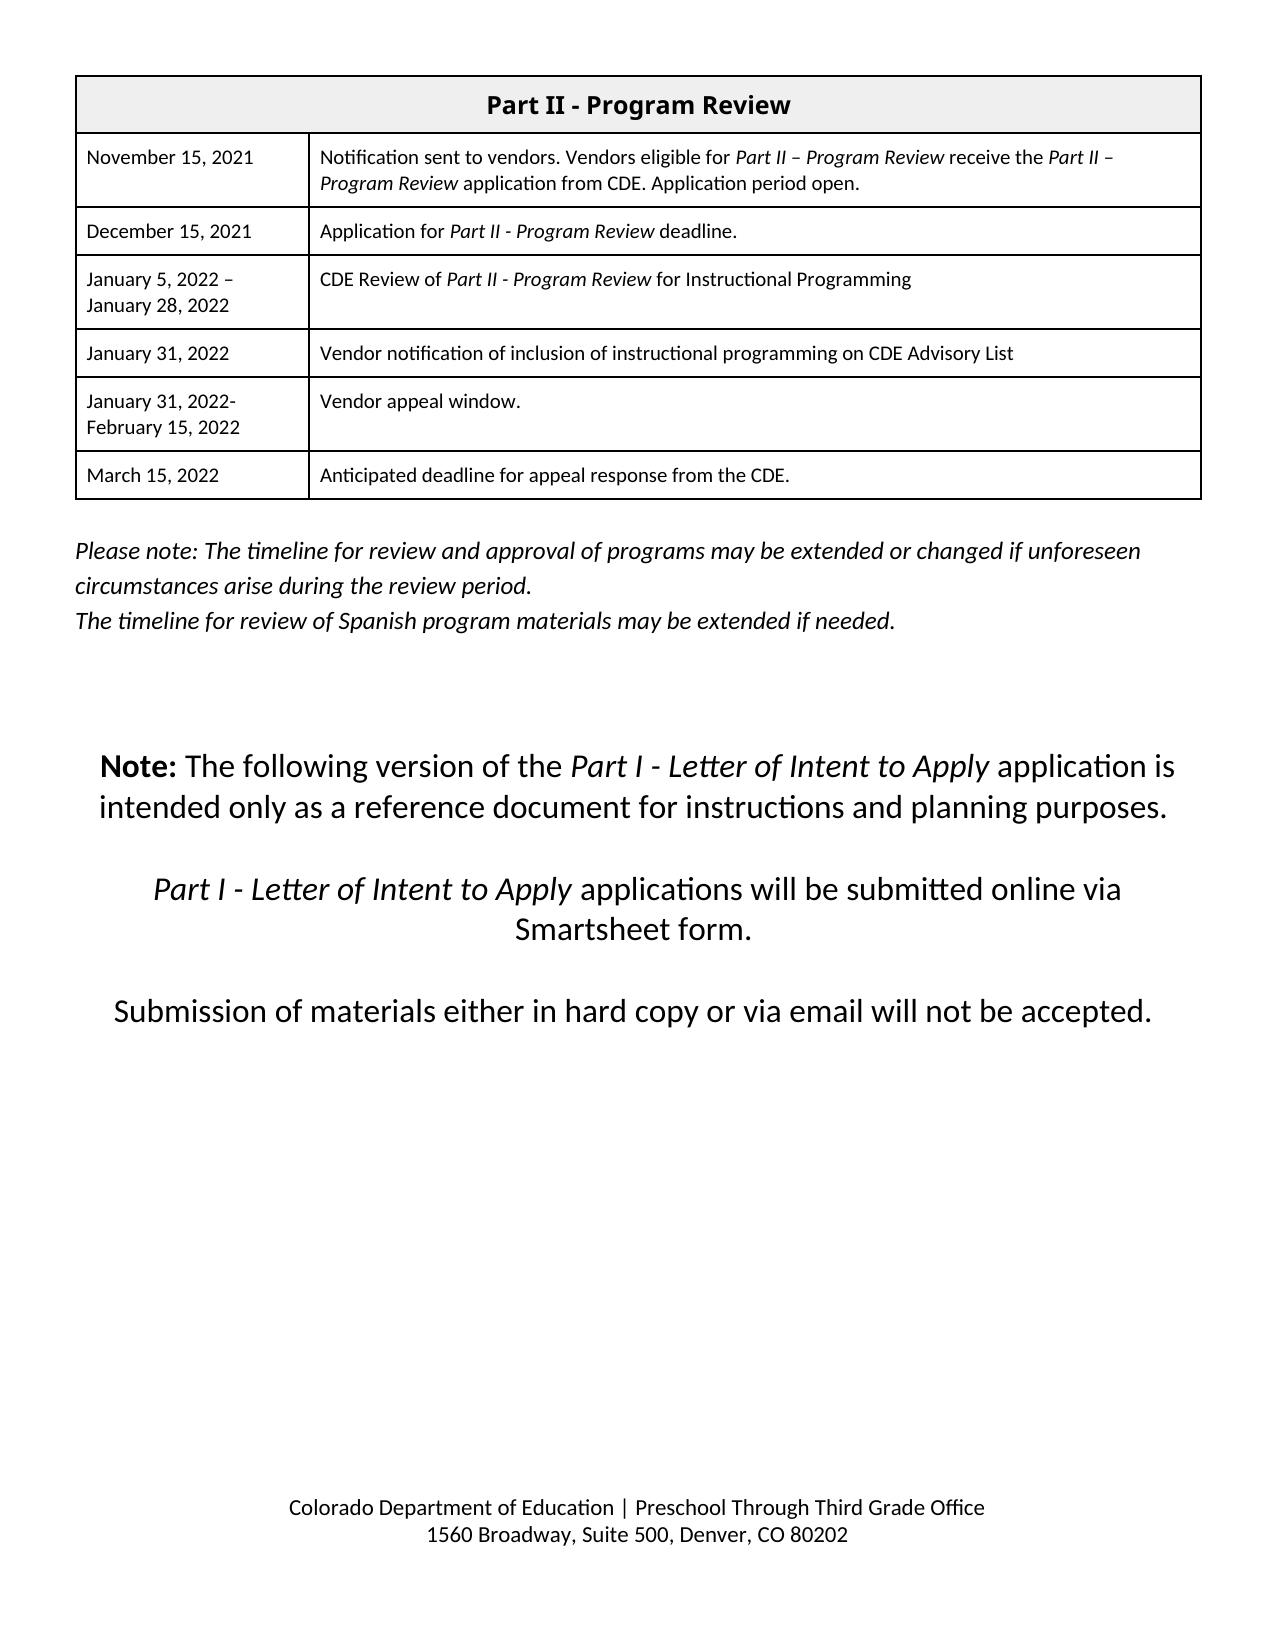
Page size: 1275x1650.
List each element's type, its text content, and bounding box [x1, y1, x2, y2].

text Submission of materials either in hard copy or via email will not be accepted. [75, 990, 1200, 1030]
table_cell January 31, 2022-February 15, 2022 [77, 378, 308, 450]
table_cell Vendor appeal window. [310, 378, 1200, 450]
text Note: The following version of the Part I - Letter of Intent to Apply application is intended only as a reference document for instructions and planning purposes. [75, 745, 1200, 827]
table_cell Part II - Program Review [77, 77, 1200, 132]
table_cell January 5, 2022 – January 28, 2022 [77, 256, 308, 328]
table_cell January 31, 2022 [77, 330, 308, 376]
table_cell Anticipated deadline for appeal response from the CDE. [310, 452, 1200, 498]
table_cell December 15, 2021 [77, 208, 308, 254]
text The timeline for review of Spanish program materials may be extended if needed. [75, 605, 1200, 636]
table_cell CDE Review of Part II - Program Review for Instructional Programming [310, 256, 1200, 328]
text Please note: The timeline for review and approval of programs may be extended or changed if unforeseen circumstances arise during the review period. [75, 535, 1200, 601]
table_cell Application for Part II - Program Review deadline. [310, 208, 1200, 254]
text Part I - Letter of Intent to Apply applications will be submitted online via Smartsheet form. [75, 867, 1200, 949]
table_cell November 15, 2021 [77, 134, 308, 206]
table_cell Notification sent to vendors. Vendors eligible for Part II – Program Review receive the Part II – Program Review application from CDE. Application period open. [310, 134, 1200, 206]
table_cell March 15, 2022 [77, 452, 308, 498]
table_cell Vendor notification of inclusion of instructional programming on CDE Advisory List [310, 330, 1200, 376]
